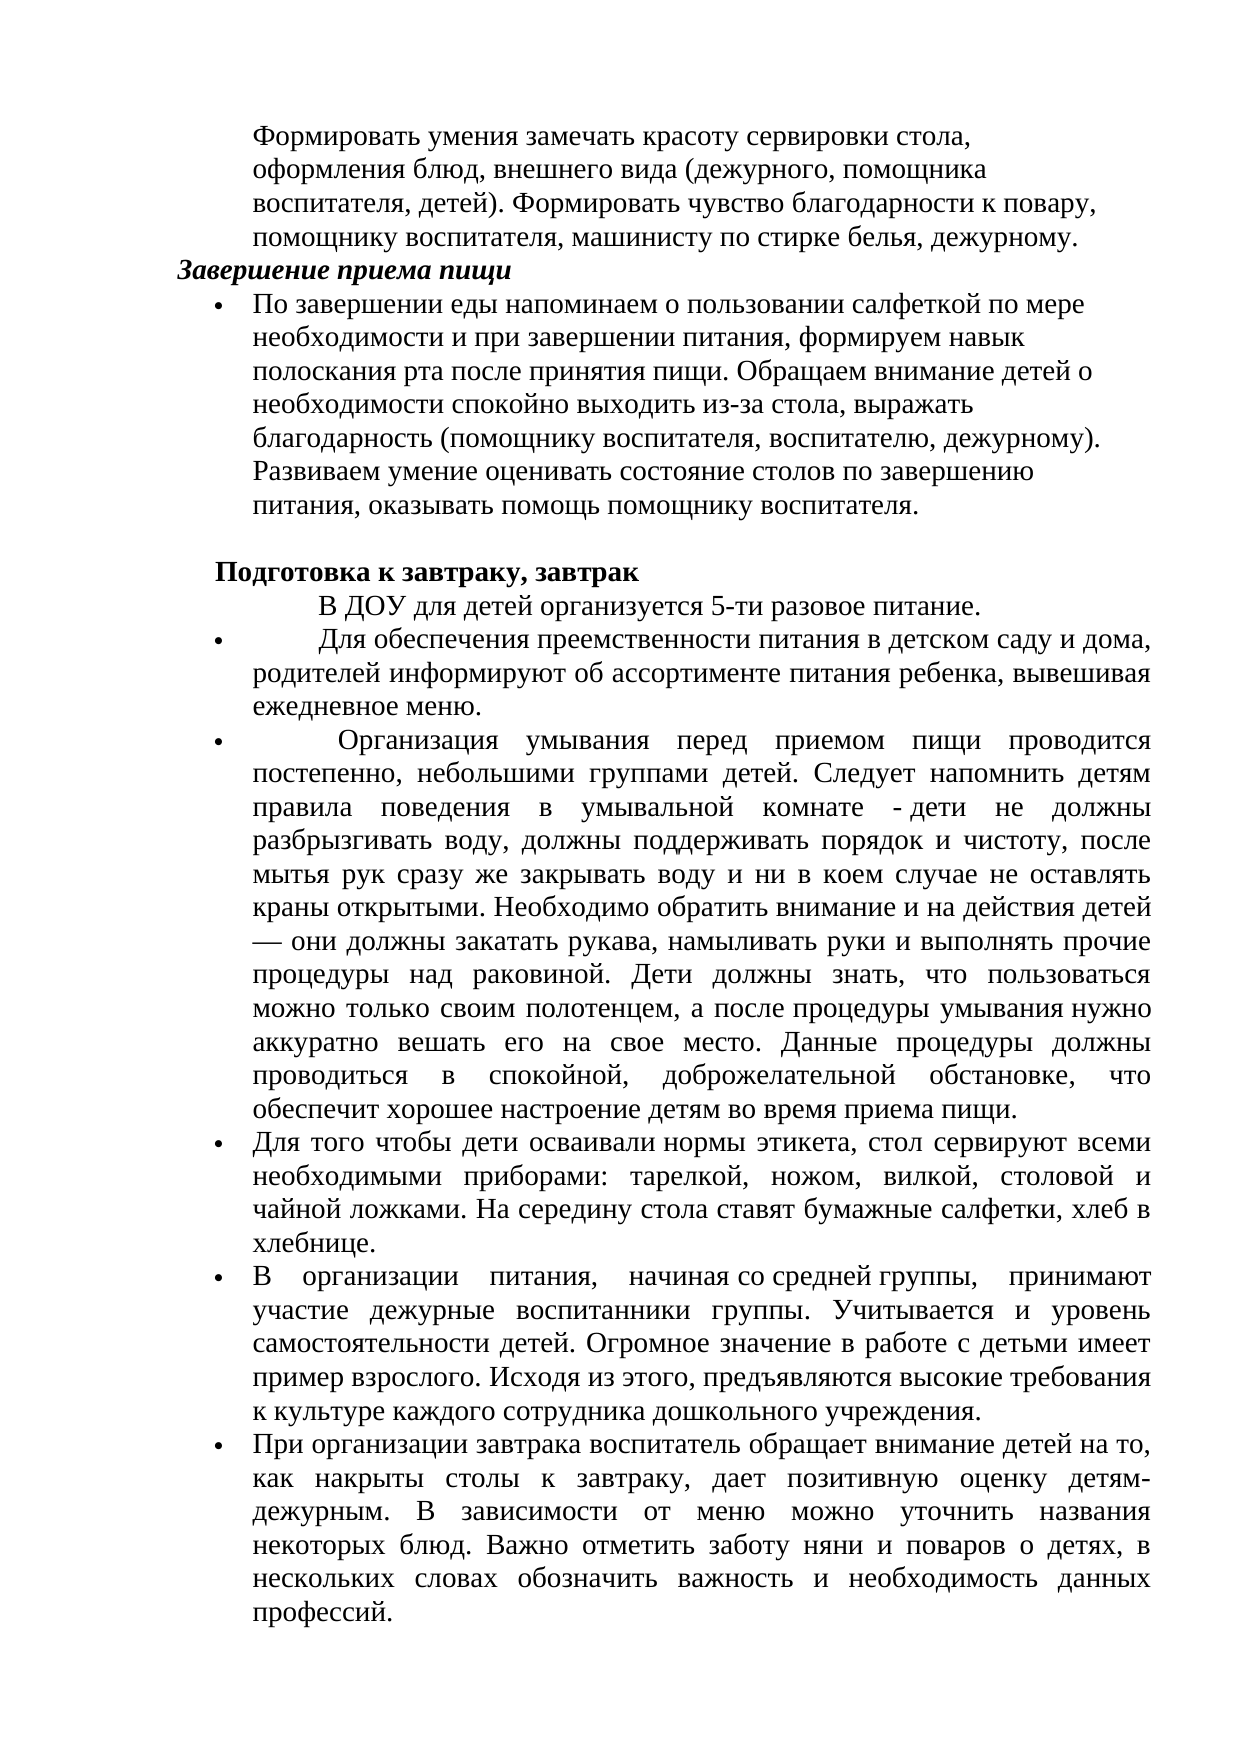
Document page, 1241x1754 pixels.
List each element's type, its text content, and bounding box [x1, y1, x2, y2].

text Подготовка к завтраку, завтрак [215, 554, 1152, 588]
list В организации питания, начиная со средней группы, принимают участие дежурные воспитанники группы. Учитывается и уровень самостоятельности детей. Огромное значение в работе с детьми имеет пример взрослого. Исходя из этого, предъявляются высокие требования к культуре каждого сотрудника дошкольного учреждения. [215, 1258, 1152, 1426]
list Организация умывания перед приемом пищи проводится постепенно, небольшими группами детей. Следует напомнить детям правила поведения в умывальной комнате - дети не должны разбрызгивать воду, должны поддерживать порядок и чистоту, после мытья рук сразу же закрывать воду и ни в коем случае не оставлять краны открытыми. Необходимо обратить внимание и на действия детей — они должны закатать рукава, намыливать руки и выполнять прочие процедуры над раковиной. Дети должны знать, что пользоваться можно только своим полотенцем, а после процедуры умывания нужно аккуратно вешать его на свое место. Данные процедуры должны проводиться в спокойной, доброжелательной обстановке, что обеспечит хорошее настроение детям во время приема пищи. [215, 722, 1152, 1124]
text Завершение приема пищи [177, 252, 1122, 286]
list В ДОУ для детей организуется 5-ти разовое питание. [252, 588, 1152, 621]
list Для обеспечения преемственности питания в детском саду и дома, родителей информируют об ассортименте питания ребенка, вывешивая ежедневное меню. [215, 621, 1152, 722]
list При организации завтрака воспитатель обращает внимание детей на то, как накрыты столы к завтраку, дает позитивную оценку детям-дежурным. В зависимости от меню можно уточнить названия некоторых блюд. Важно отметить заботу няни и поваров о детях, в нескольких словах обозначить важность и необходимость данных профессий. [215, 1426, 1152, 1627]
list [215, 118, 1122, 252]
list Для того чтобы дети осваивали нормы этикета, стол сервируют всеми необходимыми приборами: тарелкой, ножом, вилкой, столовой и чайной ложками. На середину стола ставят бумажные салфетки, хлеб в хлебнице. [215, 1124, 1152, 1258]
list По завершении еды напоминаем о пользовании салфеткой по мере необходимости и при завершении питания, формируем навык полоскания рта после принятия пищи. Обращаем внимание детей о необходимости спокойно выходить из-за стола, выражать благодарность (помощнику воспитателя, воспитателю, дежурному). Развиваем умение оценивать состояние столов по завершению питания, оказывать помощь помощнику воспитателя. [215, 286, 1122, 521]
